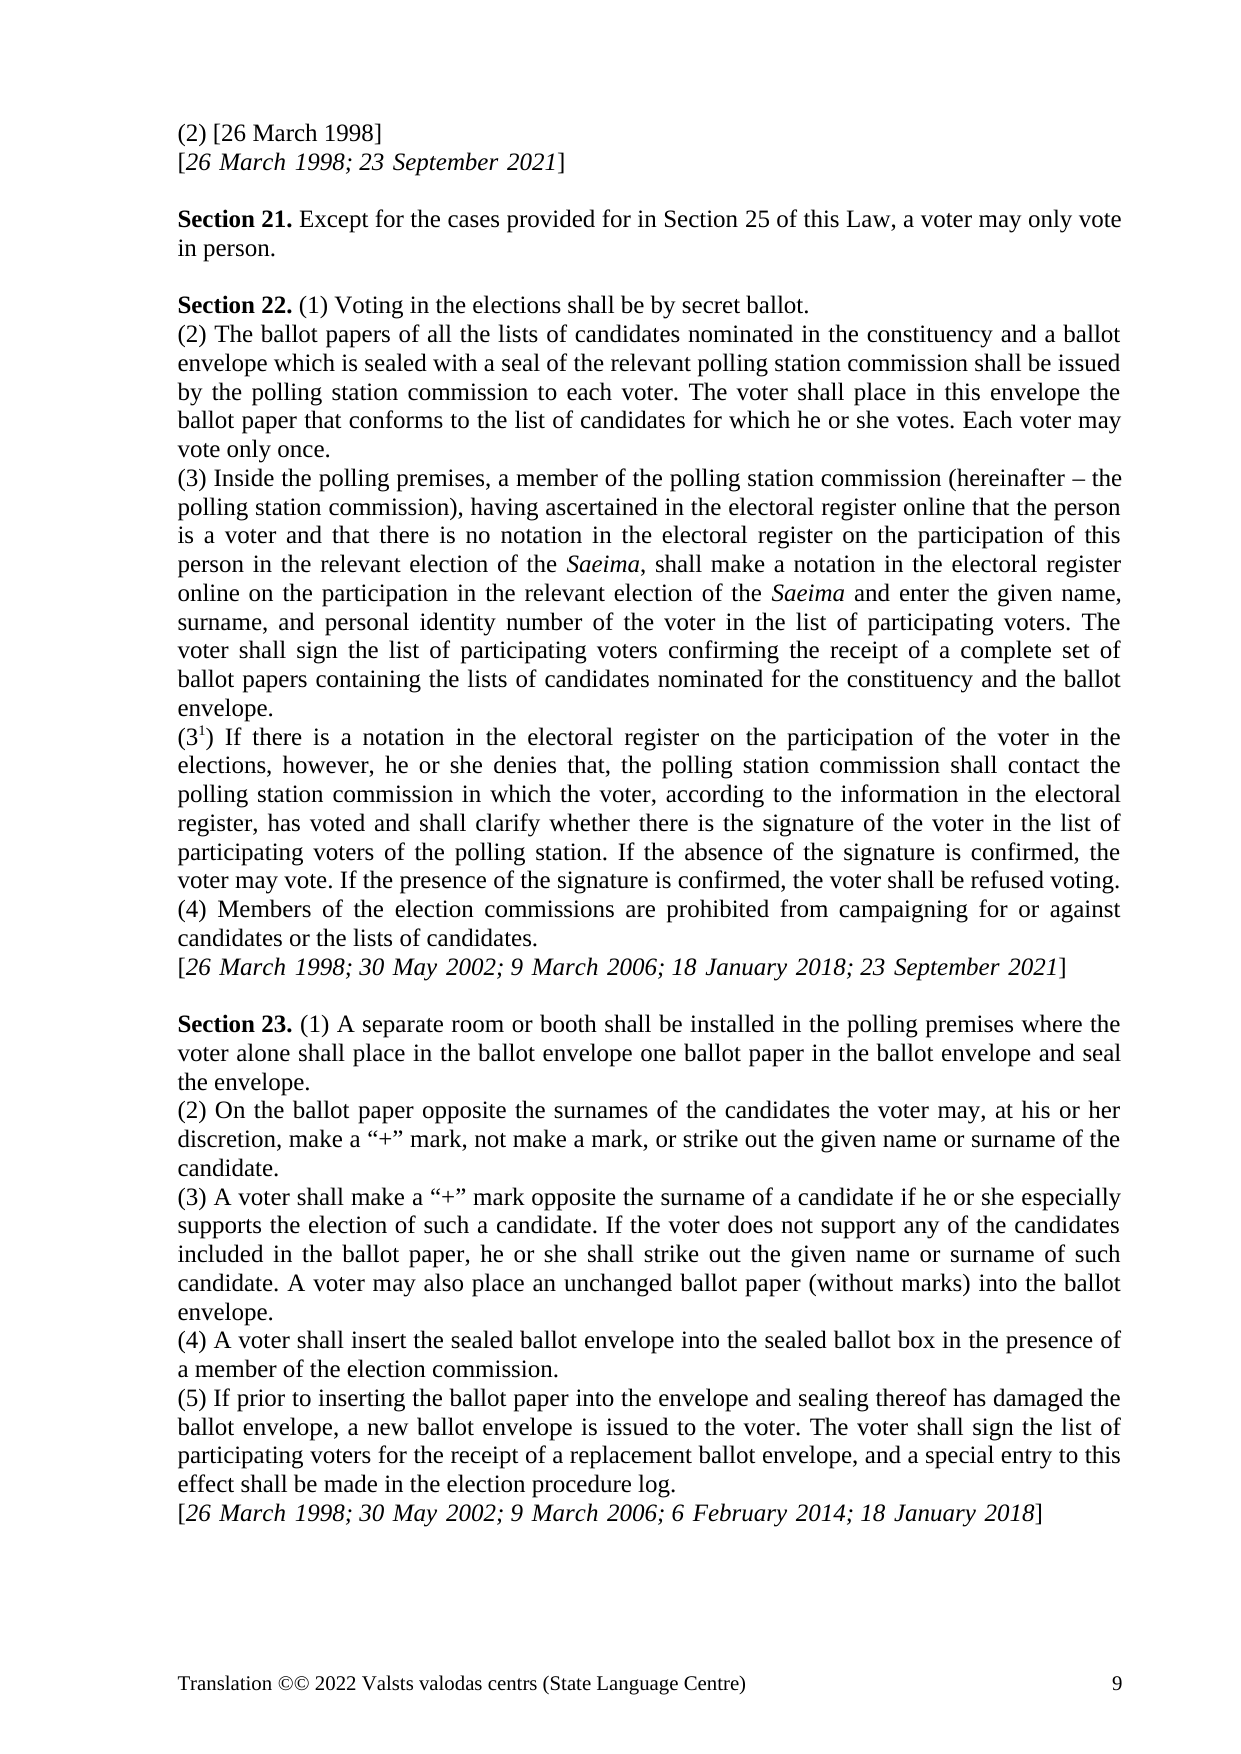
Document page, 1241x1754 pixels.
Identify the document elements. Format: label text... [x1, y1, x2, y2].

text (5) If prior to inserting the ballot paper into the envelope and sealing thereof has damaged the ballot envelope, a new ballot envelope is issued to the voter. The voter shall sign the list of participating voters for the receipt of a replacement ballot envelope, and a special entry to this effect shall be made in the election procedure log. [177, 1383, 1122, 1498]
text Section 21. Except for the cases provided for in Section 25 of this Law, a voter may only vote in person. [177, 204, 1122, 262]
text Section 22. (1) Voting in the elections shall be by secret ballot. [177, 291, 1122, 319]
text (4) A voter shall insert the sealed ballot envelope into the sealed ballot box in the presence of a member of the election commission. [177, 1326, 1122, 1383]
text [26 March 1998; 30 May 2002; 9 March 2006; 6 February 2014; 18 January 2018] [177, 1498, 1122, 1527]
text (3) A voter shall make a “+” mark opposite the surname of a candidate if he or she especially supports the election of such a candidate. If the voter does not support any of the candidates included in the ballot paper, he or she shall strike out the given name or surname of such candidate. A voter may also place an unchanged ballot paper (without marks) into the ballot envelope. [177, 1182, 1122, 1326]
text [26 March 1998; 23 September 2021] [177, 147, 1122, 176]
text (2) The ballot papers of all the lists of candidates nominated in the constituency and a ballot envelope which is sealed with a seal of the relevant polling station commission shall be issued by the polling station commission to each voter. The voter shall place in this envelope the ballot paper that conforms to the list of candidates for which he or she votes. Each voter may vote only once. [177, 319, 1122, 463]
text [26 March 1998; 30 May 2002; 9 March 2006; 18 January 2018; 23 September 2021] [177, 952, 1122, 981]
text (2) [26 March 1998] [177, 118, 1122, 147]
text (31) If there is a notation in the electoral register on the participation of the voter in the elections, however, he or she denies that, the polling station commission shall contact the polling station commission in which the voter, according to the information in the electoral register, has voted and shall clarify whether there is the signature of the voter in the list of participating voters of the polling station. If the absence of the signature is confirmed, the voter may vote. If the presence of the signature is confirmed, the voter shall be refused voting. [177, 722, 1122, 894]
text (4) Members of the election commissions are prohibited from campaigning for or against candidates or the lists of candidates. [177, 894, 1122, 952]
text (2) On the ballot paper opposite the surnames of the candidates the voter may, at his or her discretion, make a “+” mark, not make a mark, or strike out the given name or surname of the candidate. [177, 1096, 1122, 1182]
text (3) Inside the polling premises, a member of the polling station commission (hereinafter – the polling station commission), having ascertained in the electoral register online that the person is a voter and that there is no notation in the electoral register on the participation of this person in the relevant election of the Saeima, shall make a notation in the electoral register online on the participation in the relevant election of the Saeima and enter the given name, surname, and personal identity number of the voter in the list of participating voters. The voter shall sign the list of participating voters confirming the receipt of a complete set of ballot papers containing the lists of candidates nominated for the constituency and the ballot envelope. [177, 463, 1122, 722]
text Section 23. (1) A separate room or booth shall be installed in the polling premises where the voter alone shall place in the ballot envelope one ballot paper in the ballot envelope and seal the envelope. [177, 1009, 1122, 1096]
